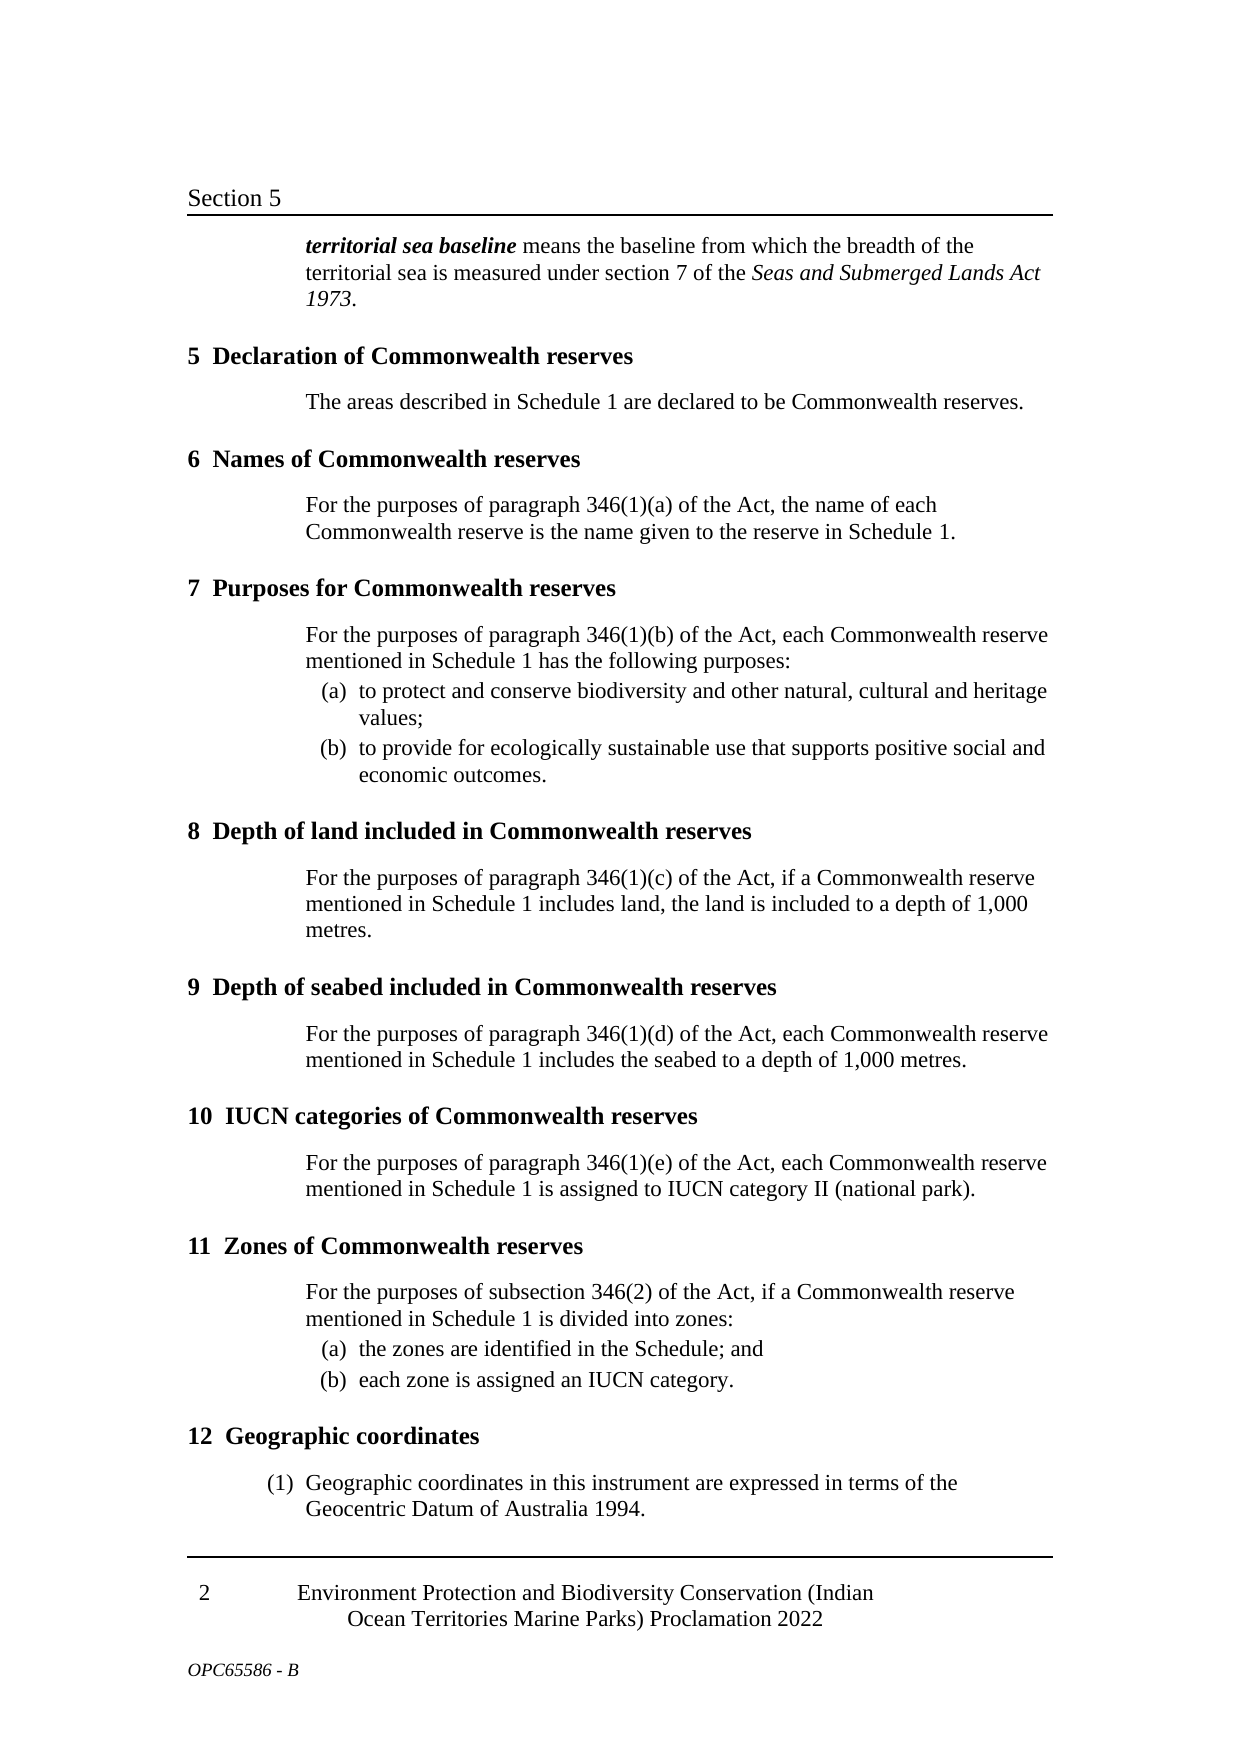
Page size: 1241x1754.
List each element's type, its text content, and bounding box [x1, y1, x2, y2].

text (a) to protect and conserve biodiversity and other natural, cultural and heritage values; [187, 678, 1053, 730]
text (b) to provide for ecologically sustainable use that supports positive social and economic outcomes. [187, 734, 1053, 787]
text 9 Depth of seabed included in Commonwealth reserves [187, 972, 1053, 1001]
text For the purposes of subsection 346(2) of the Act, if a Commonwealth reserve mentioned in Schedule 1 is divided into zones: [187, 1278, 1053, 1331]
text 10 IUCN categories of Commonwealth reserves [187, 1101, 1053, 1130]
text 11 Zones of Commonwealth reserves [187, 1231, 1053, 1259]
text For the purposes of paragraph 346(1)(a) of the Act, the name of each Commonwealth reserve is the name given to the reserve in Schedule 1. [187, 491, 1053, 544]
text For the purposes of paragraph 346(1)(e) of the Act, each Commonwealth reserve mentioned in Schedule 1 is assigned to IUCN category II (national park). [187, 1149, 1053, 1202]
text For the purposes of paragraph 346(1)(d) of the Act, each Commonwealth reserve mentioned in Schedule 1 includes the seabed to a depth of 1,000 metres. [187, 1019, 1053, 1072]
text 12 Geographic coordinates [187, 1421, 1053, 1450]
text (1) Geographic coordinates in this instrument are expressed in terms of the Geocentric Datum of Australia 1994. [187, 1469, 1053, 1521]
text The areas described in Schedule 1 are declared to be Commonwealth reserves. [187, 388, 1053, 415]
text For the purposes of paragraph 346(1)(c) of the Act, if a Commonwealth reserve mentioned in Schedule 1 includes land, the land is included to a depth of 1,000 metres. [187, 864, 1053, 943]
text territorial sea baseline means the baseline from which the breadth of the territorial sea is measured under section 7 of the Seas and Submerged Lands Act 1973. [305, 233, 1053, 312]
text 6 Names of Commonwealth reserves [187, 444, 1053, 473]
text 8 Depth of land included in Commonwealth reserves [187, 816, 1053, 845]
text 7 Purposes for Commonwealth reserves [187, 573, 1053, 602]
text 5 Declaration of Commonwealth reserves [187, 341, 1053, 369]
text (a) the zones are identified in the Schedule; and [187, 1335, 1053, 1362]
text For the purposes of paragraph 346(1)(b) of the Act, each Commonwealth reserve mentioned in Schedule 1 has the following purposes: [187, 621, 1053, 673]
text (b) each zone is assigned an IUCN category. [187, 1366, 1053, 1392]
